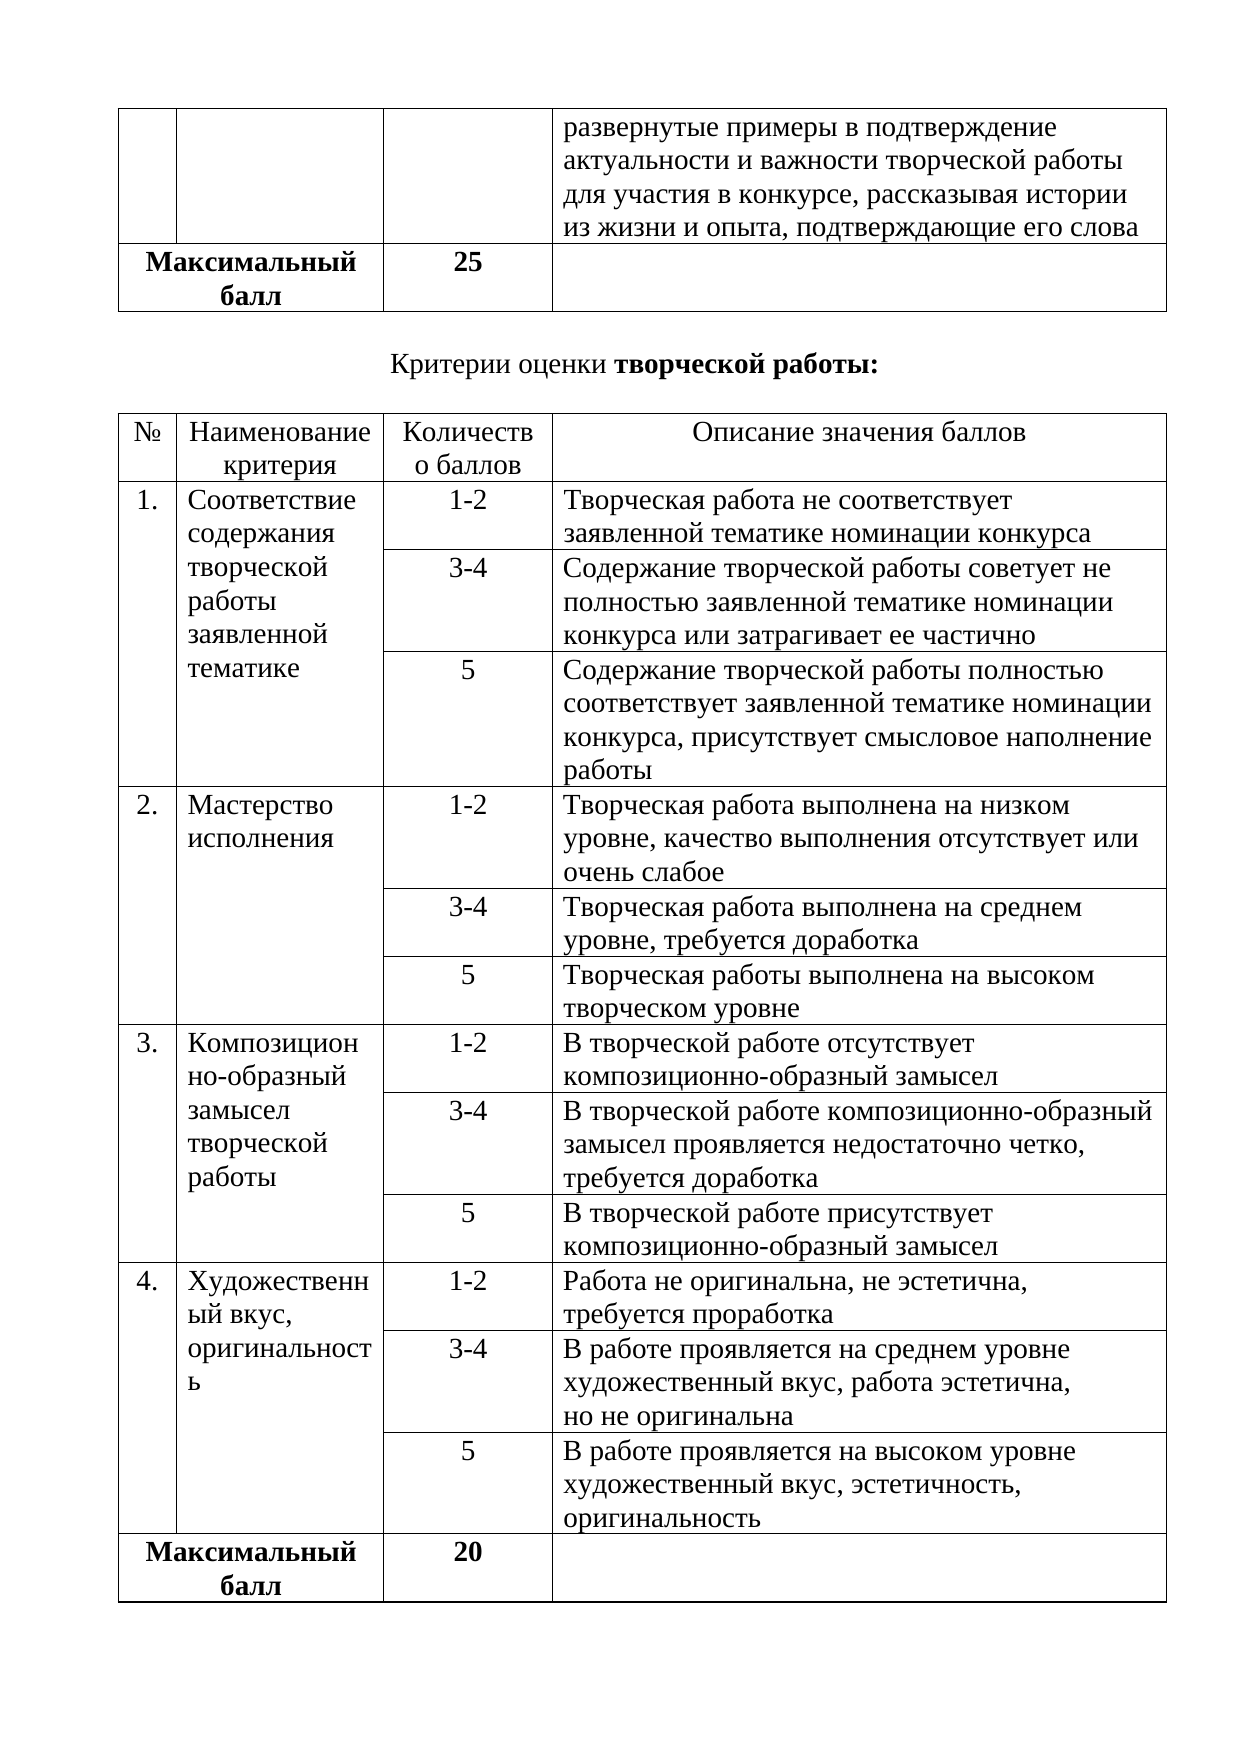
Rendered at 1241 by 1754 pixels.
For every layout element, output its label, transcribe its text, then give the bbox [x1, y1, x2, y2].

table_cell 2. [119, 787, 176, 1024]
table_cell 5 [384, 1433, 552, 1533]
table_cell Творческая работа не соответствует заявленной тематике номинации конкурса [553, 482, 1166, 549]
table_cell Творческая работа выполнена на низком уровне, качество выполнения отсутствует или очень слабое [553, 787, 1166, 888]
table_cell Творческая работы выполнена на высоком творческом уровне [553, 957, 1166, 1024]
table_cell [553, 244, 1166, 311]
table_cell Композиционно-образный замысел творческой работы [177, 1025, 383, 1262]
table_cell 5 [384, 652, 552, 786]
table_cell Работа не оригинальна, не эстетична, требуется проработка [553, 1263, 1166, 1330]
table_cell В творческой работе композиционно-образный замысел проявляется недостаточно четко, требуется доработка [553, 1093, 1166, 1194]
table_cell Содержание творческой работы советует не полностью заявленной тематике номинации конкурса или затрагивает ее частично [553, 550, 1166, 651]
table_cell 3-4 [384, 889, 552, 956]
table_cell 3-4 [384, 1331, 552, 1432]
table_cell Содержание творческой работы полностью соответствует заявленной тематике номинации конкурса, присутствует смысловое наполнение работы [553, 652, 1166, 786]
table_cell 3-4 [384, 1093, 552, 1194]
table_cell 1. [119, 482, 176, 786]
table_cell В творческой работе присутствует композиционно-образный замысел [553, 1195, 1166, 1262]
table_cell 1-2 [384, 1263, 552, 1330]
table_header Количество баллов [384, 414, 552, 481]
table_cell Мастерство исполнения [177, 787, 383, 1024]
text Критерии оценки творческой работы: [117, 346, 1152, 379]
table_cell 4. [119, 1263, 176, 1533]
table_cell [553, 109, 1166, 243]
table_cell Максимальный балл [119, 1534, 383, 1601]
table_cell Художественный вкус, оригинальность [177, 1263, 383, 1533]
table_cell [553, 1534, 1166, 1601]
table_cell 3. [119, 1025, 176, 1262]
table_cell 1-2 [384, 482, 552, 549]
table_cell Максимальный балл [119, 244, 383, 311]
table_cell В работе проявляется на среднем уровне художественный вкус, работа эстетична, но не оригинальна [553, 1331, 1166, 1432]
table_cell 5 [384, 109, 552, 243]
table_cell 1-2 [384, 1025, 552, 1092]
table_cell Соответствие содержания творческой работы заявленной тематике [177, 482, 383, 786]
table_header Описание значения баллов [553, 414, 1166, 481]
table_cell 5 [384, 957, 552, 1024]
table_cell 3-4 [384, 550, 552, 651]
table_cell 20 [384, 1534, 552, 1601]
table_cell Творческая работа выполнена на среднем уровне, требуется доработка [553, 889, 1166, 956]
table_cell В работе проявляется на высоком уровне художественный вкус, эстетичность, оригинальность [553, 1433, 1166, 1533]
table_header № [119, 414, 176, 481]
table_cell 5 [384, 1195, 552, 1262]
table_cell 25 [384, 244, 552, 311]
table_header Наименование критерия [177, 414, 383, 481]
table_cell В творческой работе отсутствует композиционно-образный замысел [553, 1025, 1166, 1092]
table_cell 1-2 [384, 787, 552, 888]
